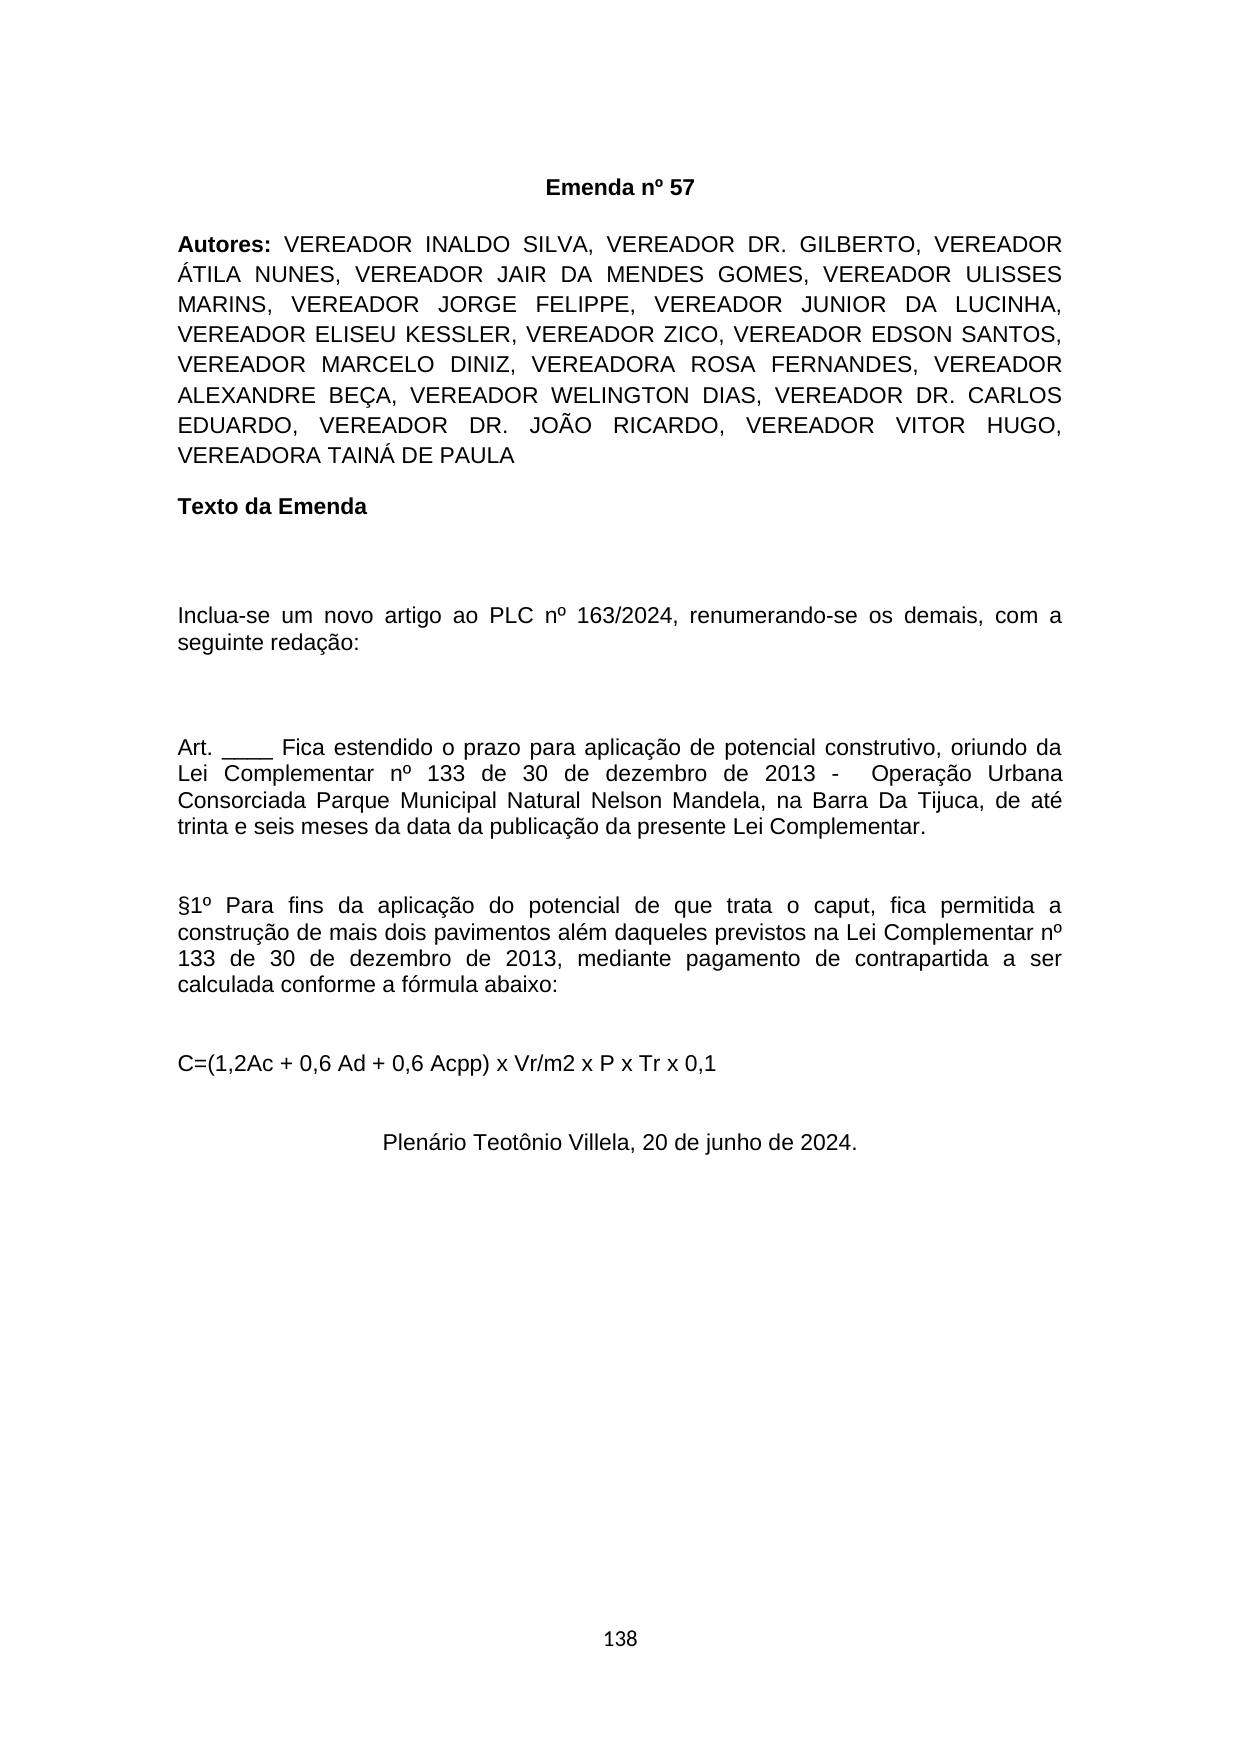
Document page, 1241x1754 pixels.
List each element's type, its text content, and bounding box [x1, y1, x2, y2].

text C=(1,2Ac + 0,6 Ad + 0,6 Acpp) x Vr/m2 x P x Tr x 0,1 [177, 998, 1063, 1077]
text Texto da Emenda [177, 493, 1063, 519]
text Art. ____ Fica estendido o prazo para aplicação de potencial construtivo, oriundo da Lei Complementar nº 133 de 30 de dezembro de 2013 - Operação Urbana Consorciada Parque Municipal Natural Nelson Mandela, na Barra Da Tijuca, de até trinta e seis meses da data da publicação da presente Lei Complementar. [177, 655, 1063, 839]
text Plenário Teotônio Villela, 20 de junho de 2024. [177, 1129, 1063, 1156]
text Autores: VEREADOR INALDO SILVA, VEREADOR DR. GILBERTO, VEREADOR ÁTILA NUNES, VEREADOR JAIR DA MENDES GOMES, VEREADOR ULISSES MARINS, VEREADOR JORGE FELIPPE, VEREADOR JUNIOR DA LUCINHA, VEREADOR ELISEU KESSLER, VEREADOR ZICO, VEREADOR EDSON SANTOS, VEREADOR MARCELO DINIZ, VEREADORA ROSA FERNANDES, VEREADOR ALEXANDRE BEÇA, VEREADOR WELINGTON DIAS, VEREADOR DR. CARLOS EDUARDO, VEREADOR DR. JOÃO RICARDO, VEREADOR VITOR HUGO, VEREADORA TAINÁ DE PAULA [177, 231, 1063, 468]
text Inclua-se um novo artigo ao PLC nº 163/2024, renumerando-se os demais, com a seguinte redação: [177, 602, 1063, 655]
text Emenda nº 57 [177, 174, 1063, 200]
text §1º Para fins da aplicação do potencial de que trata o caput, fica permitida a construção de mais dois pavimentos além daqueles previstos na Lei Complementar nº 133 de 30 de dezembro de 2013, mediante pagamento de contrapartida a ser calculada conforme a fórmula abaixo: [177, 839, 1063, 998]
